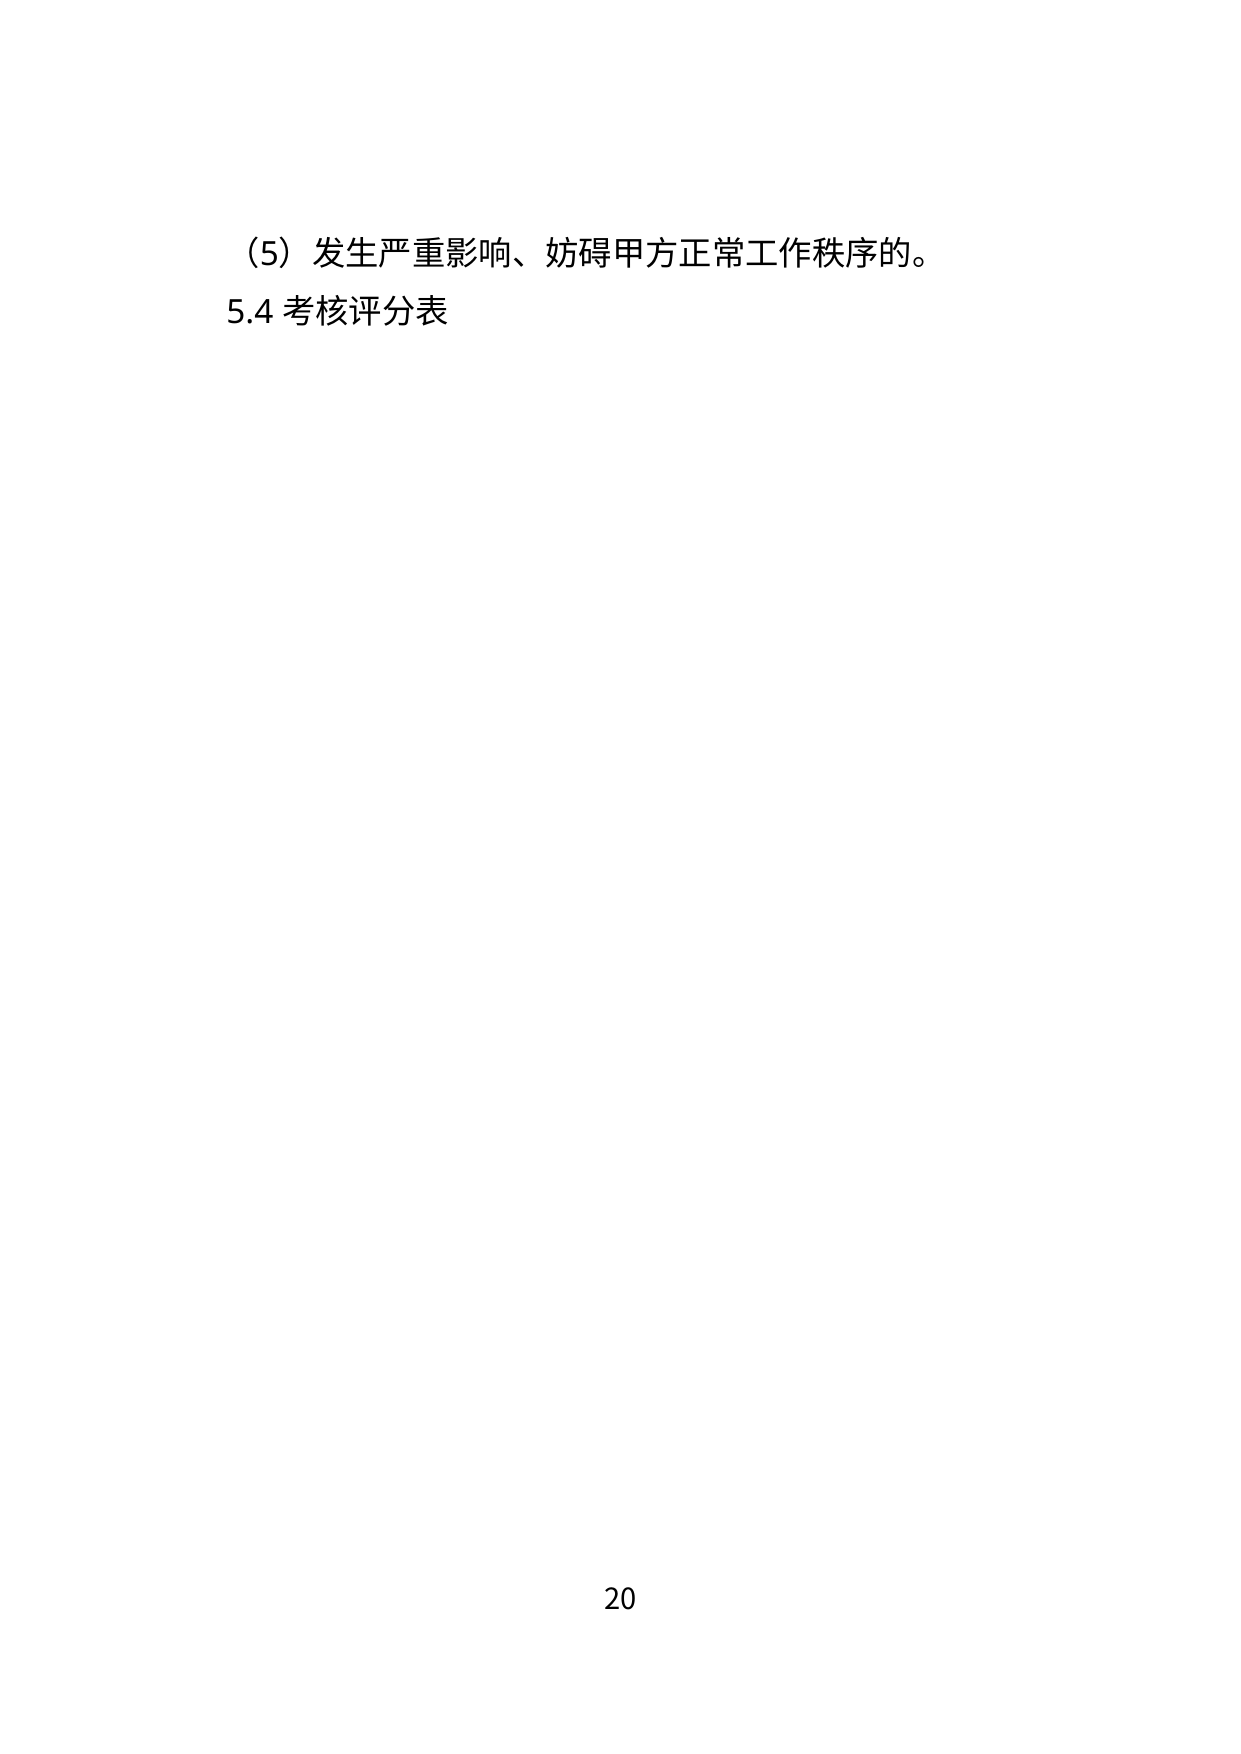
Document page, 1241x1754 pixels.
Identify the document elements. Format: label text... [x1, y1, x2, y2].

text （5）发生严重影响、妨碍甲方正常工作秩序的。 [159, 218, 1081, 277]
text 5.4 考核评分表 [159, 277, 1081, 335]
